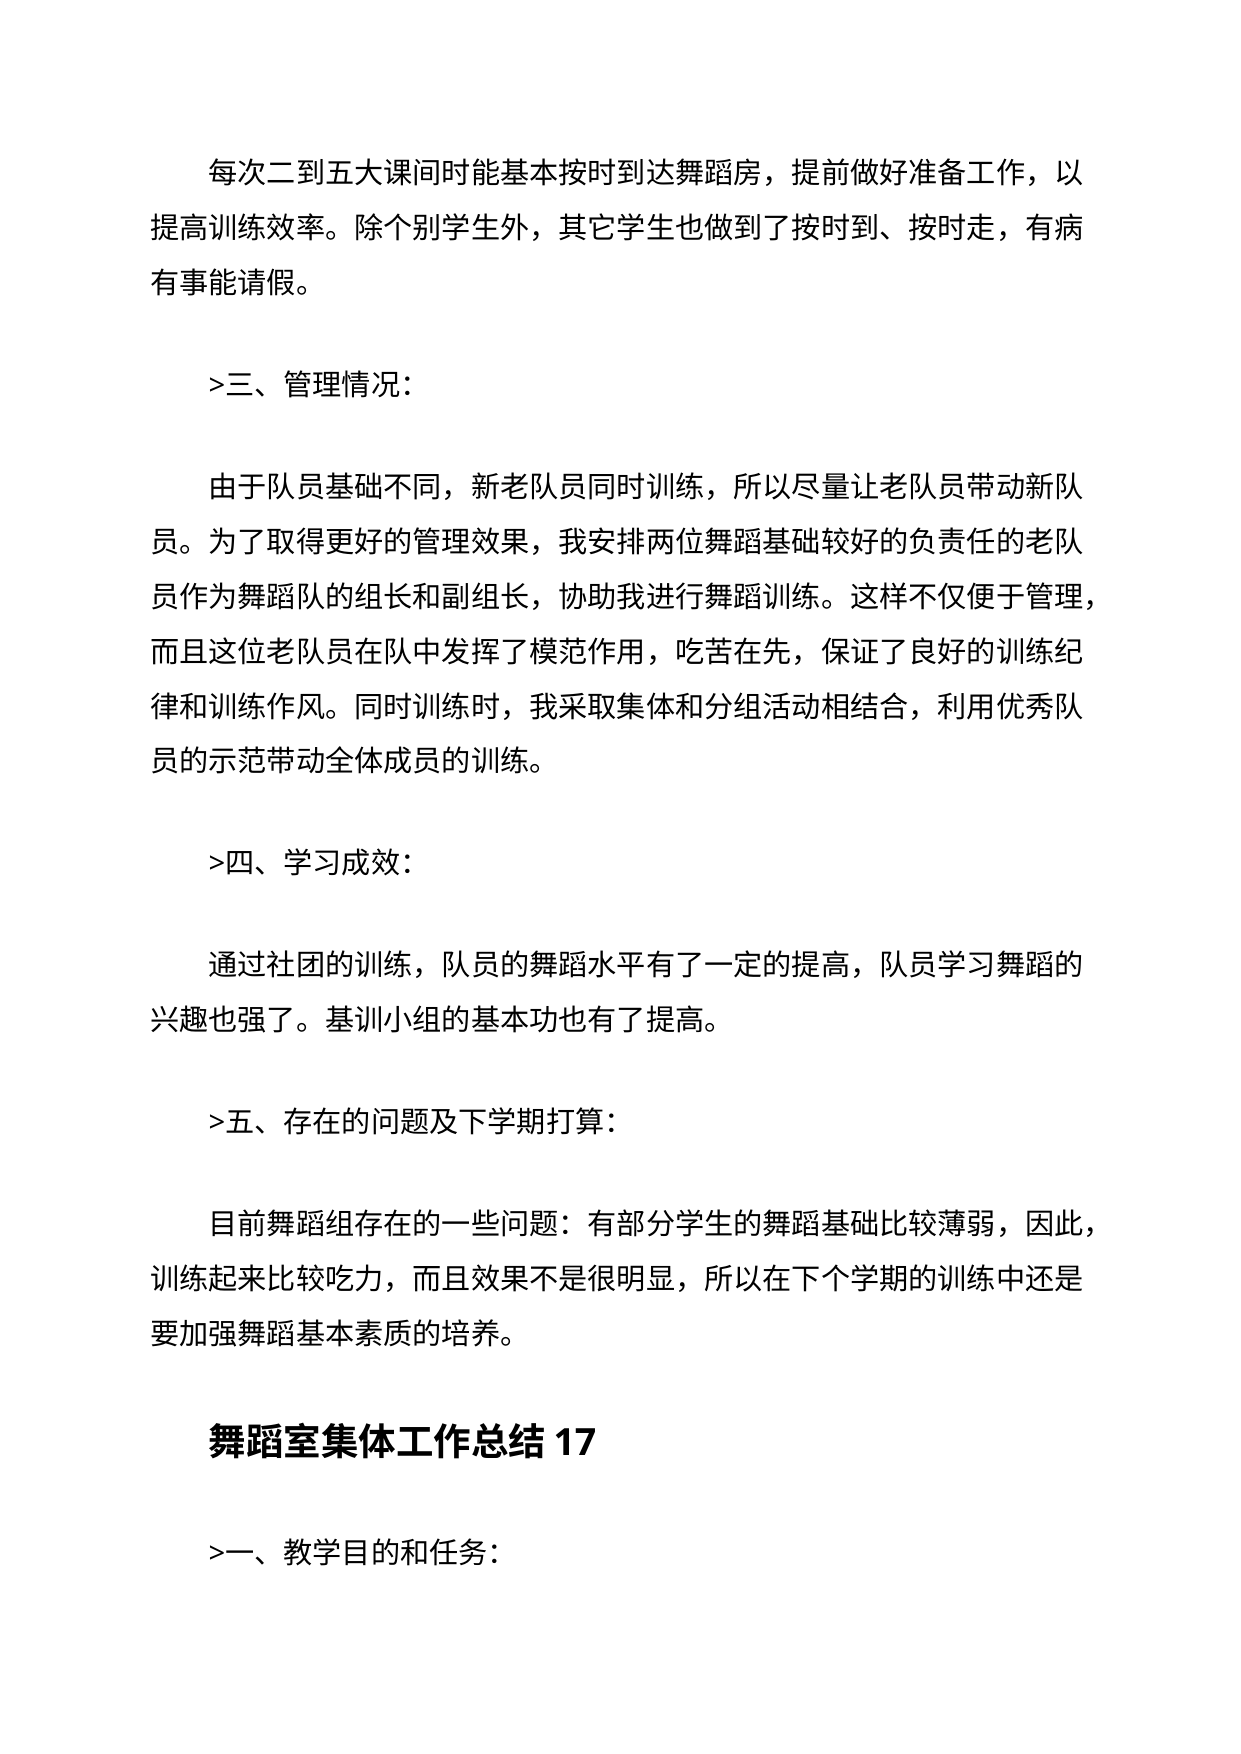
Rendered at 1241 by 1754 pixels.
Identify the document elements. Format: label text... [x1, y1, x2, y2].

text >一、教学目的和任务： [150, 1529, 1090, 1572]
text >五、存在的问题及下学期打算： [150, 1098, 1090, 1141]
text 通过社团的训练，队员的舞蹈水平有了一定的提高，队员学习舞蹈的兴趣也强了。基训小组的基本功也有了提高。 [150, 942, 1090, 1039]
text 舞蹈室集体工作总结17 [150, 1412, 1090, 1466]
text 由于队员基础不同，新老队员同时训练，所以尽量让老队员带动新队员。为了取得更好的管理效果，我安排两位舞蹈基础较好的负责任的老队员作为舞蹈队的组长和副组长，协助我进行舞蹈训练。这样不仅便于管理，而且这位老队员在队中发挥了模范作用，吃苦在先，保证了良好的训练纪律和训练作风。同时训练时，我采取集体和分组活动相结合，利用优秀队员的示范带动全体成员的训练。 [150, 463, 1090, 780]
text >四、学习成效： [150, 840, 1090, 882]
text 目前舞蹈组存在的一些问题：有部分学生的舞蹈基础比较薄弱，因此，训练起来比较吃力，而且效果不是很明显，所以在下个学期的训练中还是要加强舞蹈基本素质的培养。 [150, 1200, 1090, 1352]
text 每次二到五大课间时能基本按时到达舞蹈房，提前做好准备工作，以提高训练效率。除个别学生外，其它学生也做到了按时到、按时走，有病有事能请假。 [150, 150, 1090, 302]
text >三、管理情况： [150, 362, 1090, 404]
